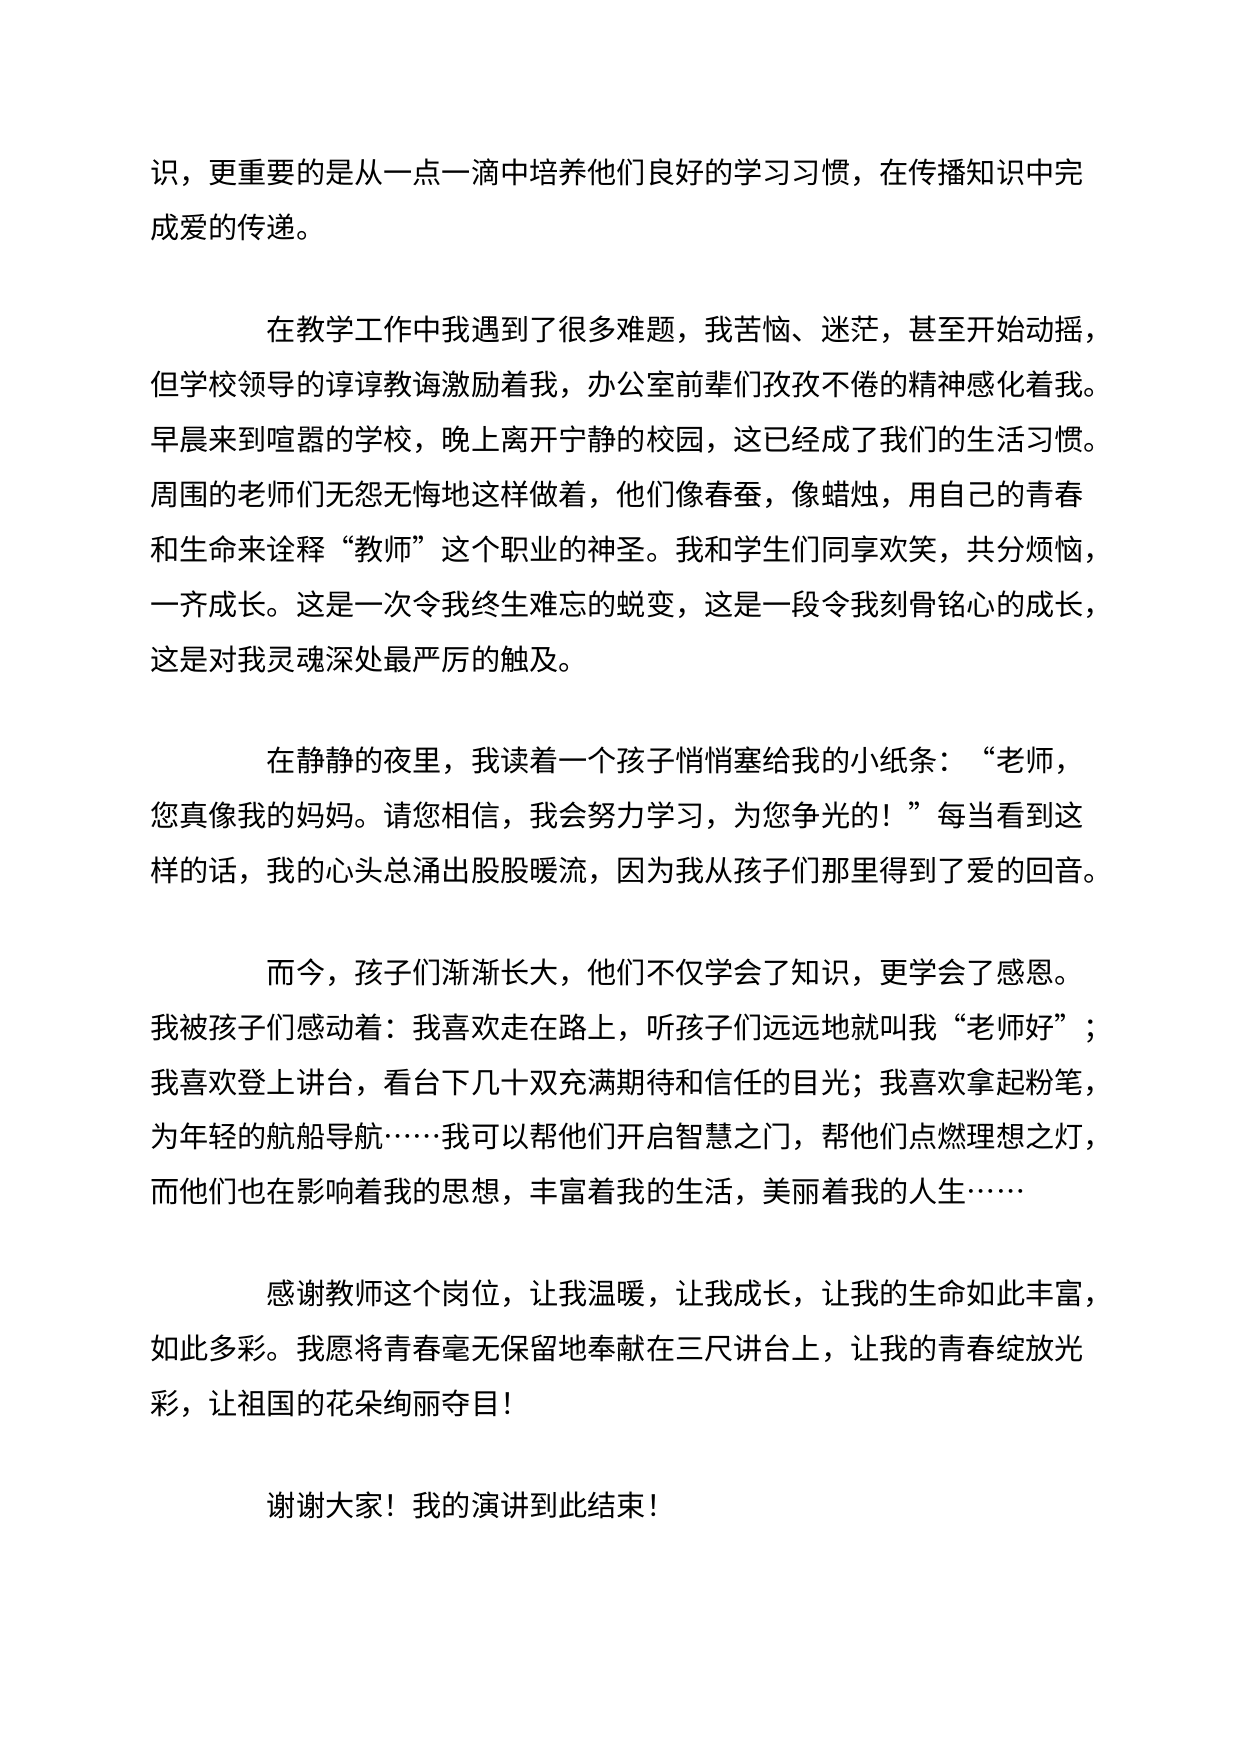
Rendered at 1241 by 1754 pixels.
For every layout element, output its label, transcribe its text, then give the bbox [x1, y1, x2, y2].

text 在教学工作中我遇到了很多难题，我苦恼、迷茫，甚至开始动摇，但学校领导的谆谆教诲激励着我，办公室前辈们孜孜不倦的精神感化着我。早晨来到喧嚣的学校，晚上离开宁静的校园，这已经成了我们的生活习惯。周围的老师们无怨无悔地这样做着，他们像春蚕，像蜡烛，用自己的青春和生命来诠释“教师”这个职业的神圣。我和学生们同享欢笑，共分烦恼，一齐成长。这是一次令我终生难忘的蜕变，这是一段令我刻骨铭心的成长，这是对我灵魂深处最严厉的触及。 [150, 307, 1090, 678]
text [150, 150, 1090, 247]
text 而今，孩子们渐渐长大，他们不仅学会了知识，更学会了感恩。我被孩子们感动着：我喜欢走在路上，听孩子们远远地就叫我“老师好”；我喜欢登上讲台，看台下几十双充满期待和信任的目光；我喜欢拿起粉笔，为年轻的航船导航……我可以帮他们开启智慧之门，帮他们点燃理想之灯，而他们也在影响着我的思想，丰富着我的生活，美丽着我的人生…… [150, 949, 1090, 1211]
text 在静静的夜里，我读着一个孩子悄悄塞给我的小纸条：“老师，您真像我的妈妈。请您相信，我会努力学习，为您争光的！”每当看到这样的话，我的心头总涌出股股暖流，因为我从孩子们那里得到了爱的回音。 [150, 738, 1090, 890]
text 谢谢大家！我的演讲到此结束！ [150, 1482, 1090, 1524]
text 感谢教师这个岗位，让我温暖，让我成长，让我的生命如此丰富，如此多彩。我愿将青春毫无保留地奉献在三尺讲台上，让我的青春绽放光彩，让祖国的花朵绚丽夺目！ [150, 1271, 1090, 1423]
